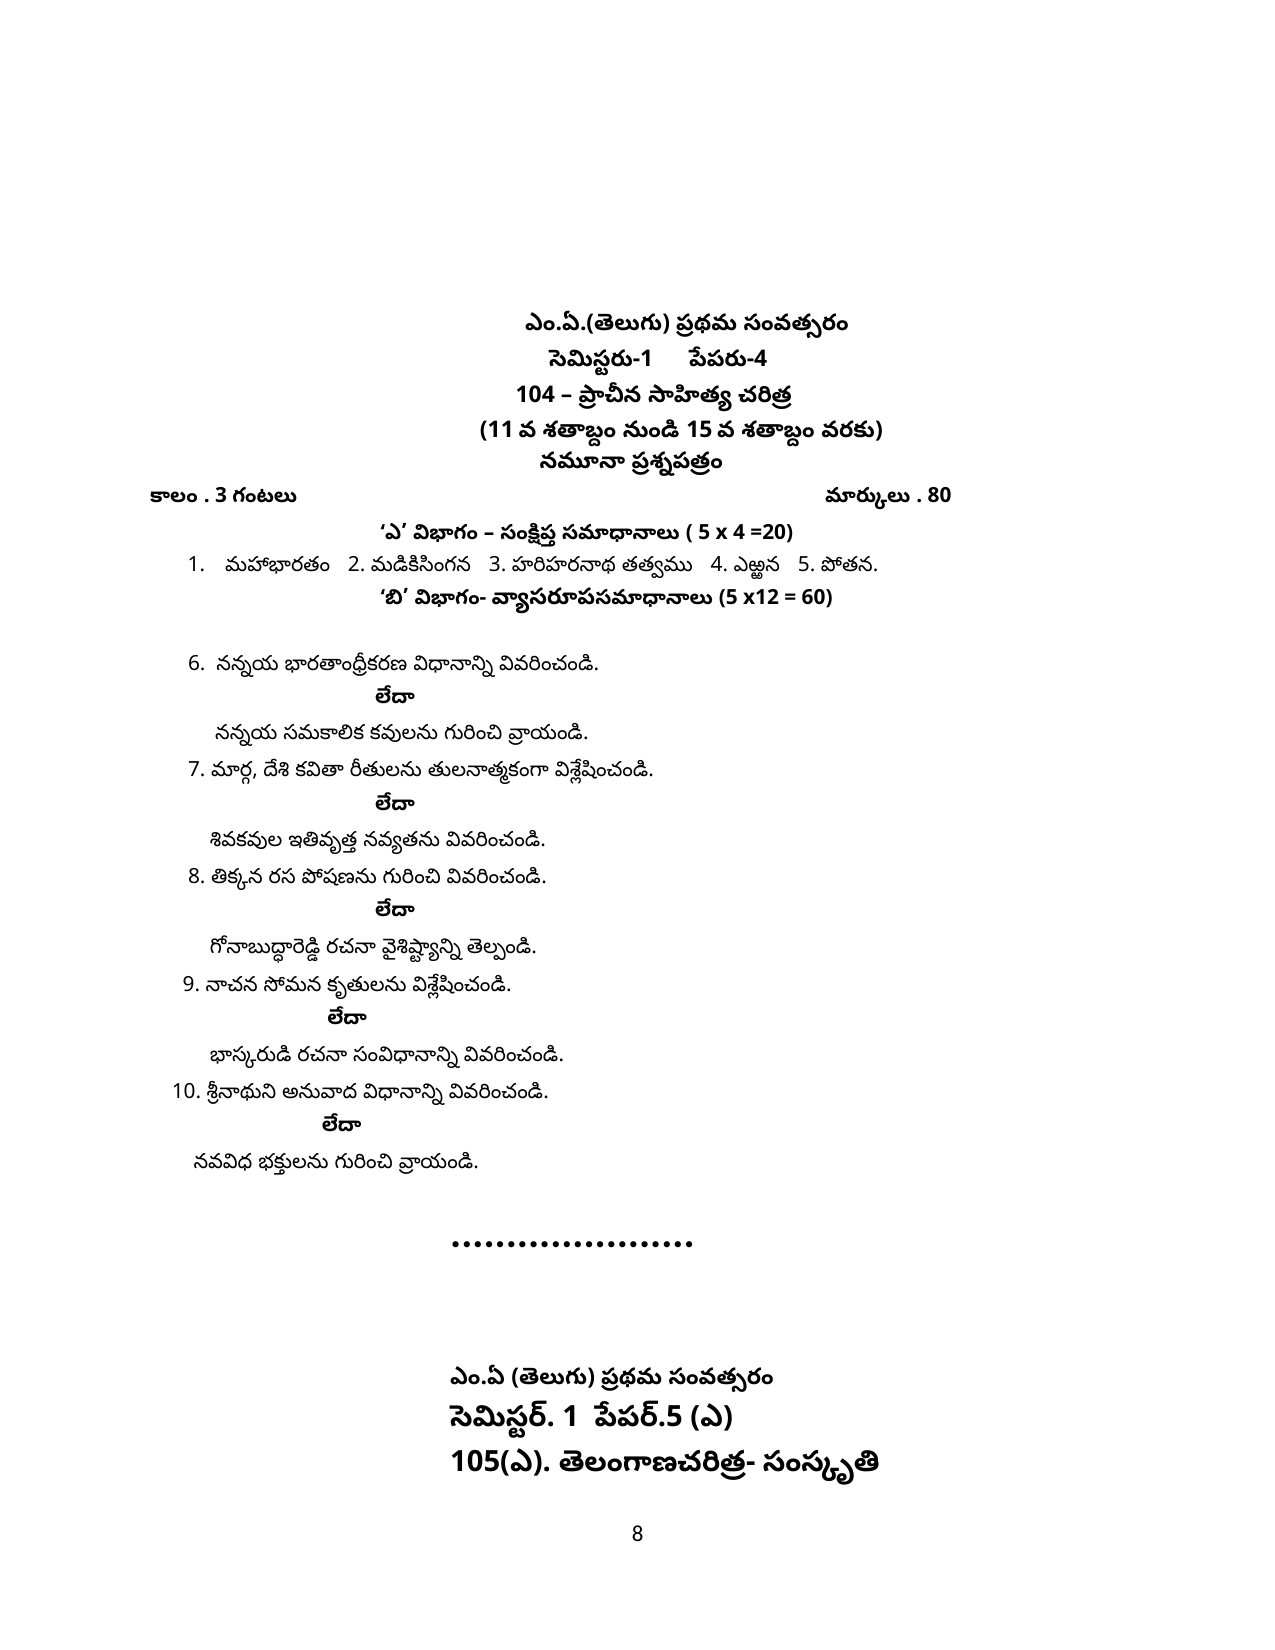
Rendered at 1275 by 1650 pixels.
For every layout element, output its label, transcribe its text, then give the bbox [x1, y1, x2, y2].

text ఎం.ఏ (తెలుగు) ప్రథమ సంవత్సరం [375, 1360, 1125, 1395]
text లేదా [225, 1006, 1125, 1034]
text లేదా [225, 1113, 1125, 1142]
list నమూనా ప్రశ్నపత్రం [412, 449, 1125, 480]
text సెమిస్టర్. 1 పేపర్.5 (ఎ) [375, 1395, 1125, 1441]
text శివకవుల ఇతివృత్త నవ్యతను వివరించండి. [150, 824, 1125, 857]
text 8. తిక్కన రస పోషణను గురించి వివరించండి. [150, 861, 1125, 894]
text ...................... [375, 1207, 1125, 1258]
text 10. శ్రీనాథుని అనువాద విధానాన్ని వివరించండి. [150, 1076, 1125, 1108]
text కాలం . 3 గంటలు మార్కులు . 80 [150, 480, 1125, 512]
list సెమిస్టరు-1 పేపరు-4 [187, 342, 1125, 377]
list ఎం.ఏ.(తెలుగు) ప్రథమ సంవత్సరం [487, 306, 1125, 342]
text నన్నయ సమకాలిక కవులను గురించి వ్రాయండి. [150, 717, 1125, 750]
list మహాభారతం 2. మడికిసింగన 3. హరిహరనాథ తత్వము 4. ఎఱ్ఱన 5. పోతన. [187, 549, 1125, 582]
text 7. మార్గ, దేశి కవితా రీతులను తులనాత్మకంగా విశ్లేషించండి. [150, 754, 1125, 787]
text 6. నన్నయ భారతాంధ్రీకరణ విధానాన్ని వివరించండి. [150, 648, 1125, 680]
text లేదా [150, 898, 1125, 927]
list (11వ శతాబ్దం నుండి 15వ శతాబ్దం వరకు) [375, 413, 1125, 449]
text 105(ఎ). తెలంగాణచరిత్ర- సంస్కృతి [375, 1441, 1125, 1486]
text ‘ఎ’ విభాగం – సంక్షిప్త సమాధానాలు ( 5 x 4 =20) [150, 517, 1125, 549]
text భాస్కరుడి రచనా సంవిధానాన్ని వివరించండి. [150, 1039, 1125, 1071]
list 104 – ప్రాచీన సాహిత్య చరిత్ర [412, 377, 1125, 413]
text లేదా [300, 685, 1125, 713]
text లేదా [300, 792, 1125, 820]
text నవవిధ భక్తులను గురించి వ్రాయండి. [150, 1146, 1125, 1179]
text ‘బి’ విభాగం- వ్యాసరూపసమాధానాలు (5 x12 = 60) [337, 582, 1125, 615]
text 9. నాచన సోమన కృతులను విశ్లేషించండి. [150, 969, 1125, 1001]
text గోనాబుద్ధారెడ్డి రచనా వైశిష్ట్యాన్ని తెల్పండి. [150, 932, 1125, 964]
